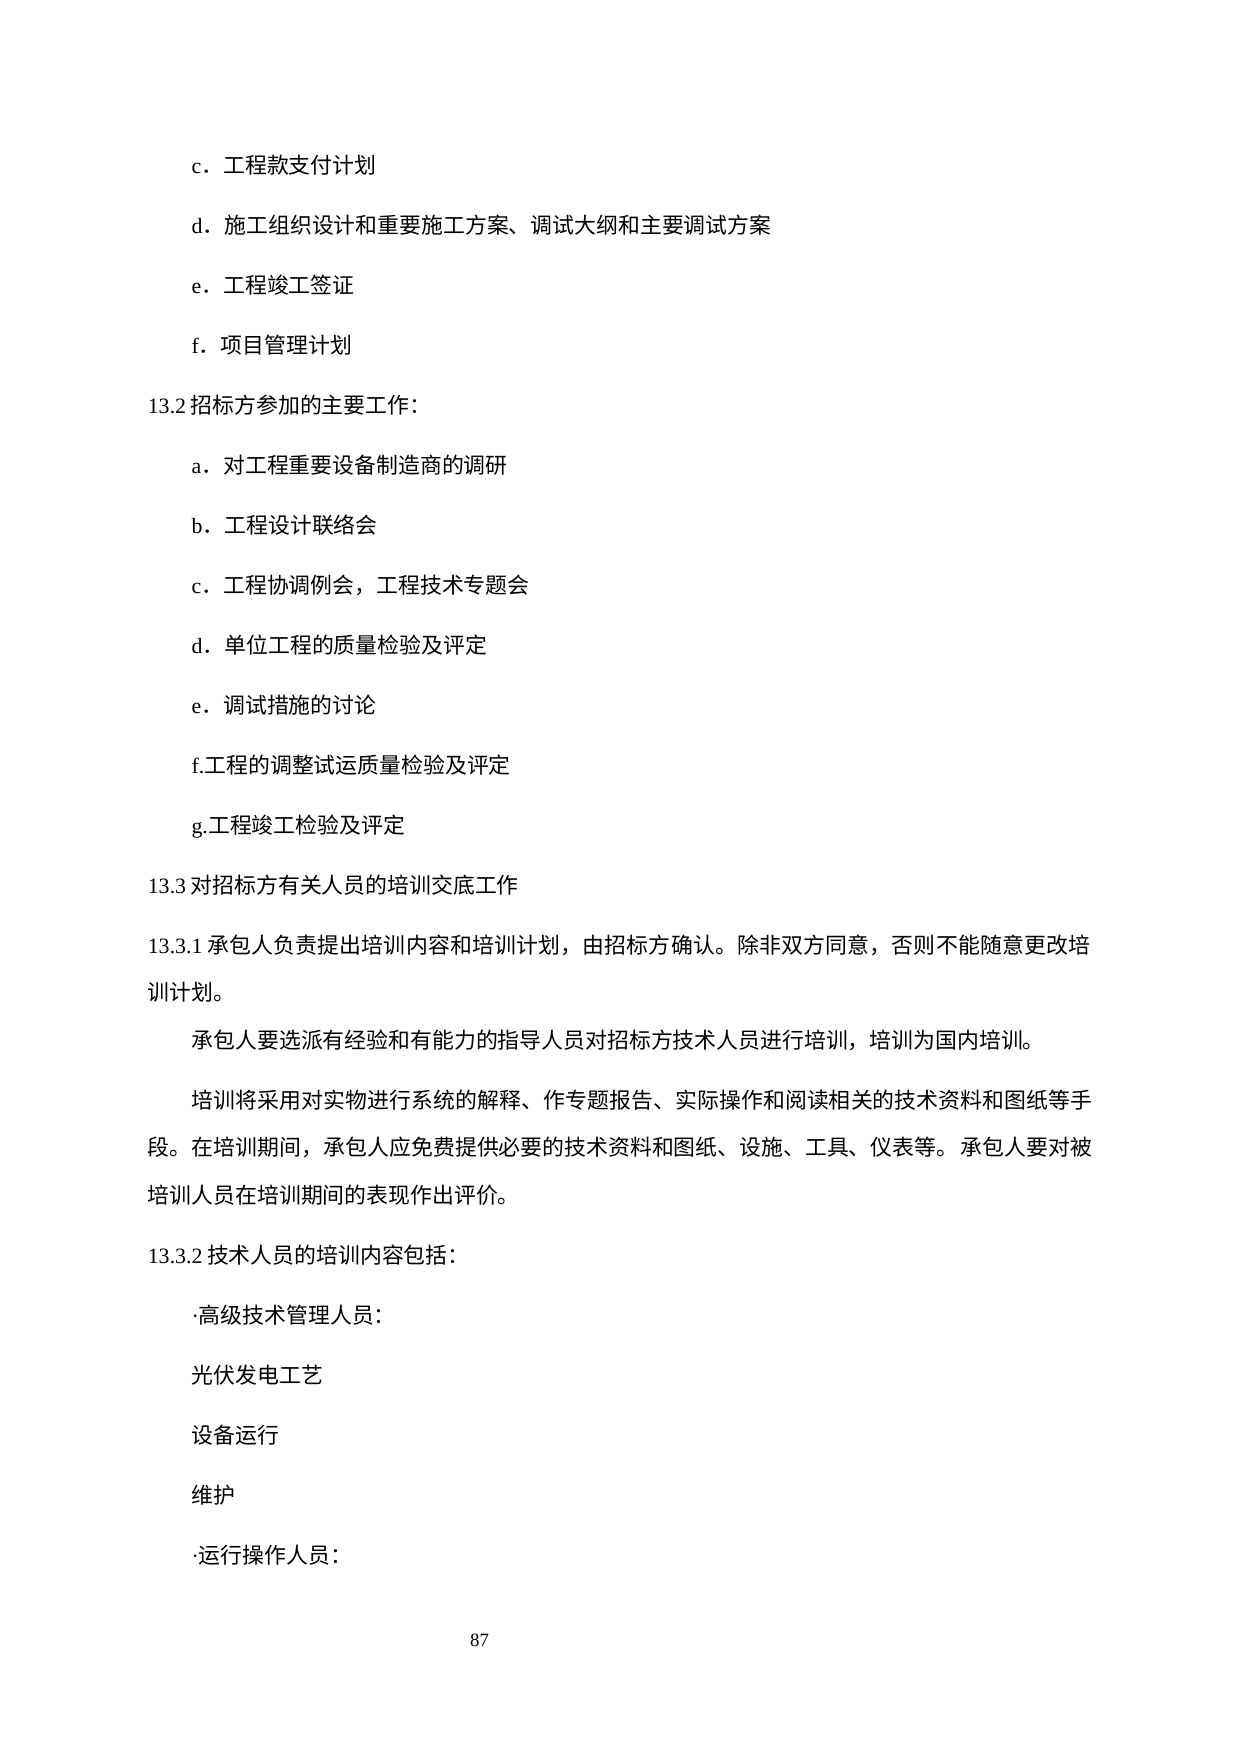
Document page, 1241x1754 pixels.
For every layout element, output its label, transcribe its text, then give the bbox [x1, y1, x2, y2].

text c．工程款支付计划 [148, 148, 1092, 179]
text b．工程设计联络会 [148, 508, 1092, 539]
text 维护 [148, 1478, 1092, 1509]
text f．项目管理计划 [148, 328, 1092, 359]
text d．单位工程的质量检验及评定 [148, 628, 1092, 659]
text 光伏发电工艺 [148, 1358, 1092, 1389]
text e．工程竣工签证 [148, 268, 1092, 299]
text 13.3.1承包人负责提出培训内容和培训计划，由招标方确认。除非双方同意，否则不能随意更改培训计划。 [148, 928, 1092, 1007]
text ·高级技术管理人员： [148, 1298, 1092, 1329]
text g.工程竣工检验及评定 [148, 808, 1092, 839]
text 承包人要选派有经验和有能力的指导人员对招标方技术人员进行培训，培训为国内培训。 [148, 1023, 1092, 1054]
text 设备运行 [148, 1418, 1092, 1449]
text c．工程协调例会，工程技术专题会 [148, 568, 1092, 599]
text 13.2招标方参加的主要工作： [148, 388, 1092, 419]
text 13.3对招标方有关人员的培训交底工作 [148, 868, 1092, 899]
text e．调试措施的讨论 [148, 688, 1092, 719]
text f.工程的调整试运质量检验及评定 [148, 748, 1092, 779]
text ·运行操作人员： [148, 1538, 1092, 1569]
text a．对工程重要设备制造商的调研 [148, 448, 1092, 479]
text 培训将采用对实物进行系统的解释、作专题报告、实际操作和阅读相关的技术资料和图纸等手段。在培训期间，承包人应免费提供必要的技术资料和图纸、设施、工具、仪表等。承包人要对被培训人员在培训期间的表现作出评价。 [148, 1083, 1092, 1209]
text d．施工组织设计和重要施工方案、调试大纲和主要调试方案 [148, 208, 1092, 239]
text 13.3.2技术人员的培训内容包括： [148, 1238, 1092, 1269]
